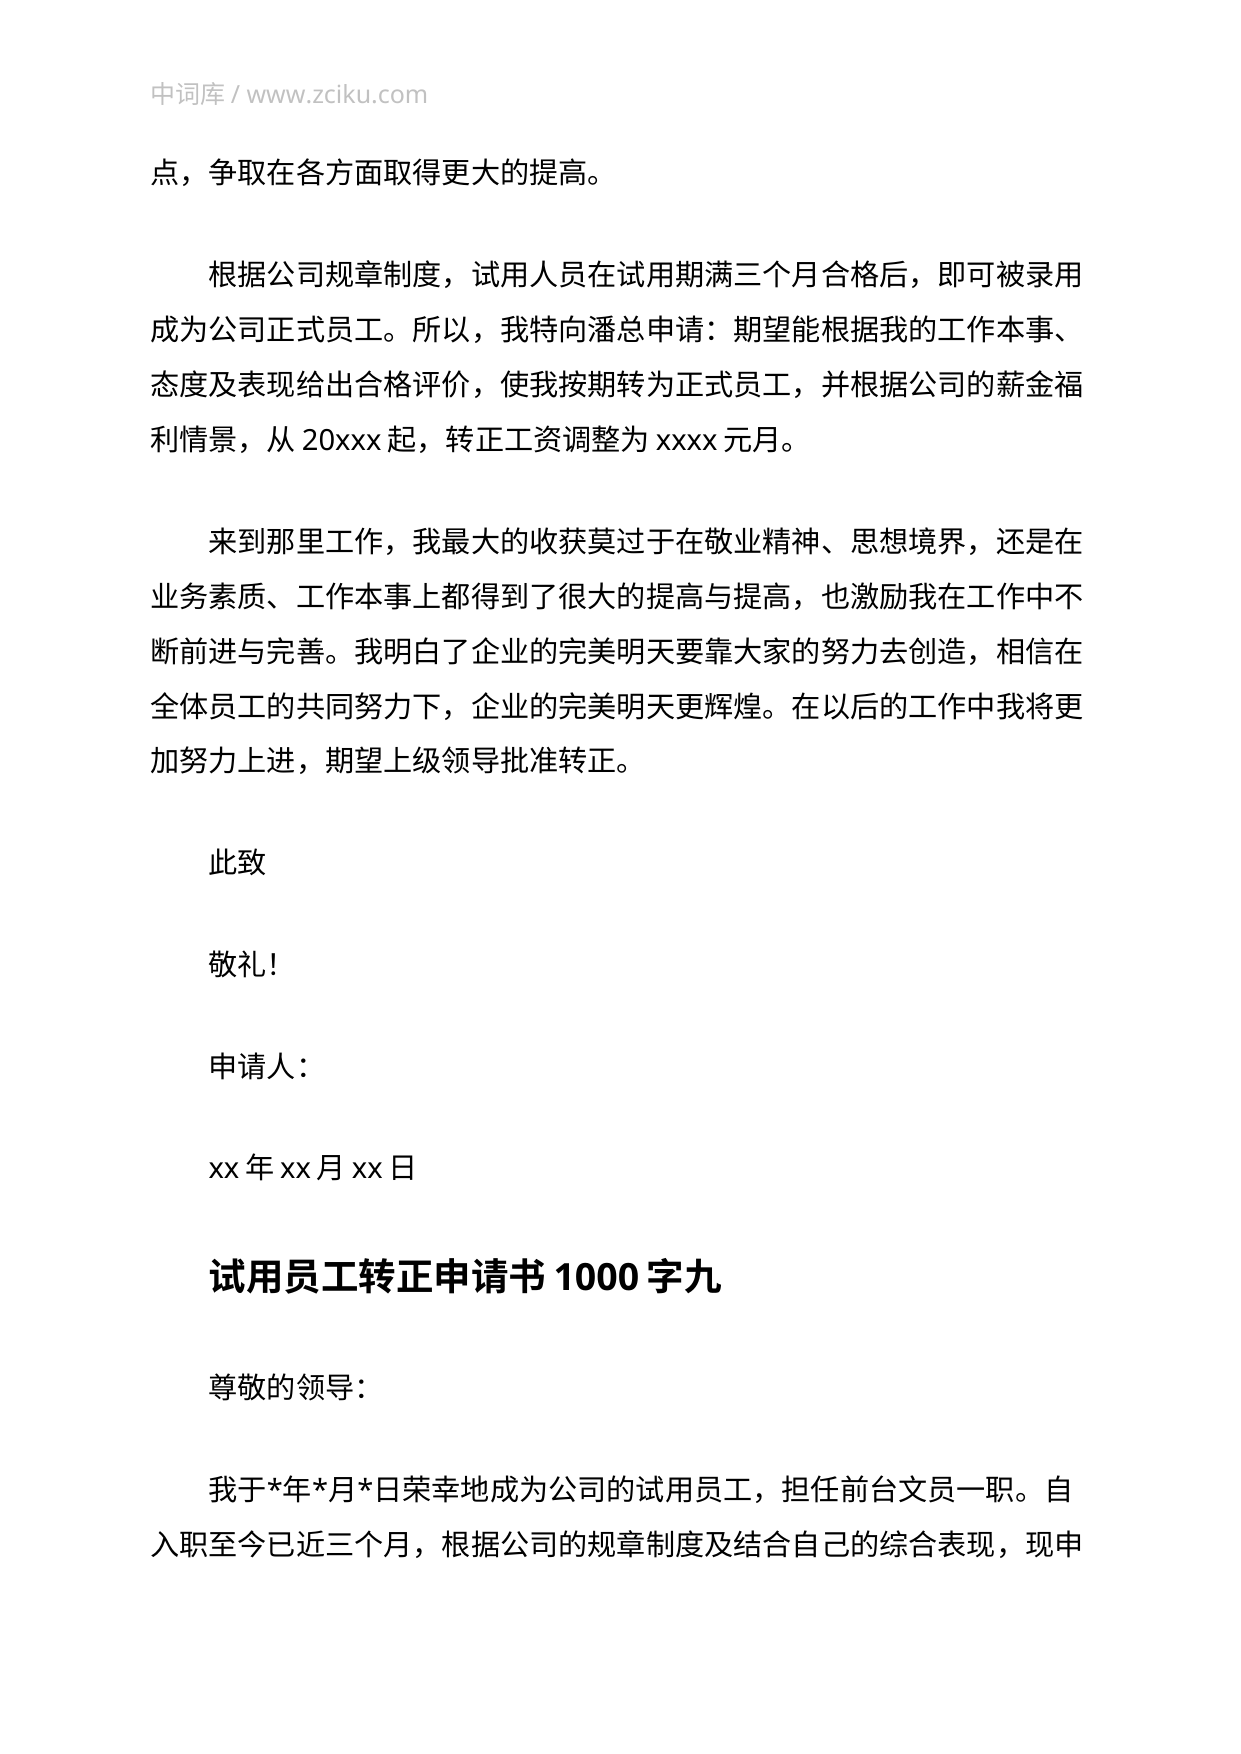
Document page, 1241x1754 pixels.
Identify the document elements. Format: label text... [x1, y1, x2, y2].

text 敬礼！ [150, 942, 1090, 984]
text 尊敬的领导： [150, 1365, 1090, 1407]
text 来到那里工作，我最大的收获莫过于在敬业精神、思想境界，还是在业务素质、工作本事上都得到了很大的提高与提高，也激励我在工作中不断前进与完善。我明白了企业的完美明天要靠大家的努力去创造，相信在全体员工的共同努力下，企业的完美明天更辉煌。在以后的工作中我将更加努力上进，期望上级领导批准转正。 [150, 518, 1090, 780]
text xx年xx月xx日 [150, 1145, 1090, 1187]
text 根据公司规章制度，试用人员在试用期满三个月合格后，即可被录用成为公司正式员工。所以，我特向潘总申请：期望能根据我的工作本事、态度及表现给出合格评价，使我按期转为正式员工，并根据公司的薪金福利情景，从20xxx起，转正工资调整为xxxx元月。 [150, 252, 1090, 459]
text 申请人： [150, 1043, 1090, 1086]
text 试用员工转正申请书1000字九 [150, 1247, 1090, 1302]
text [150, 1466, 1090, 1564]
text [150, 150, 1090, 192]
text 此致 [150, 840, 1090, 882]
